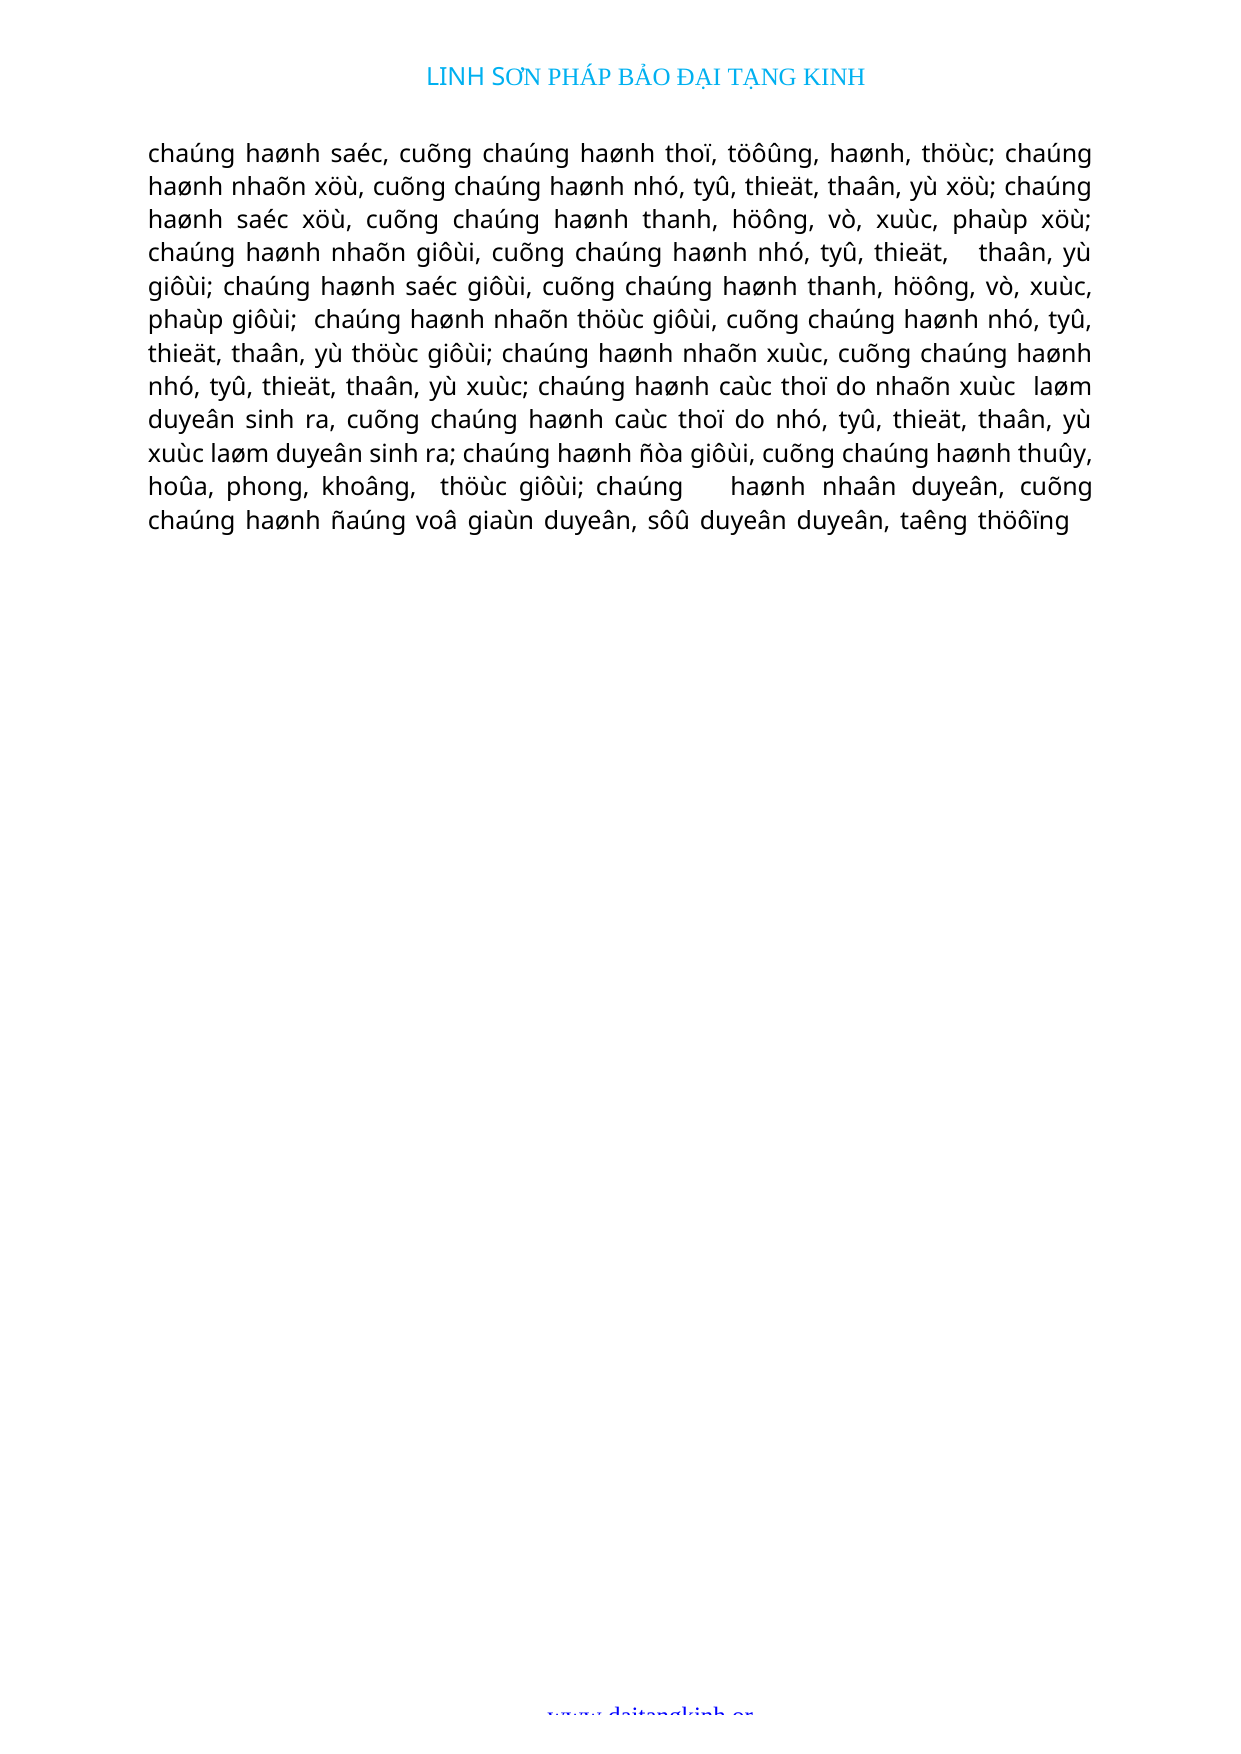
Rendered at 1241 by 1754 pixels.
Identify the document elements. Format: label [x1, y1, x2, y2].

text [148, 135, 1093, 537]
